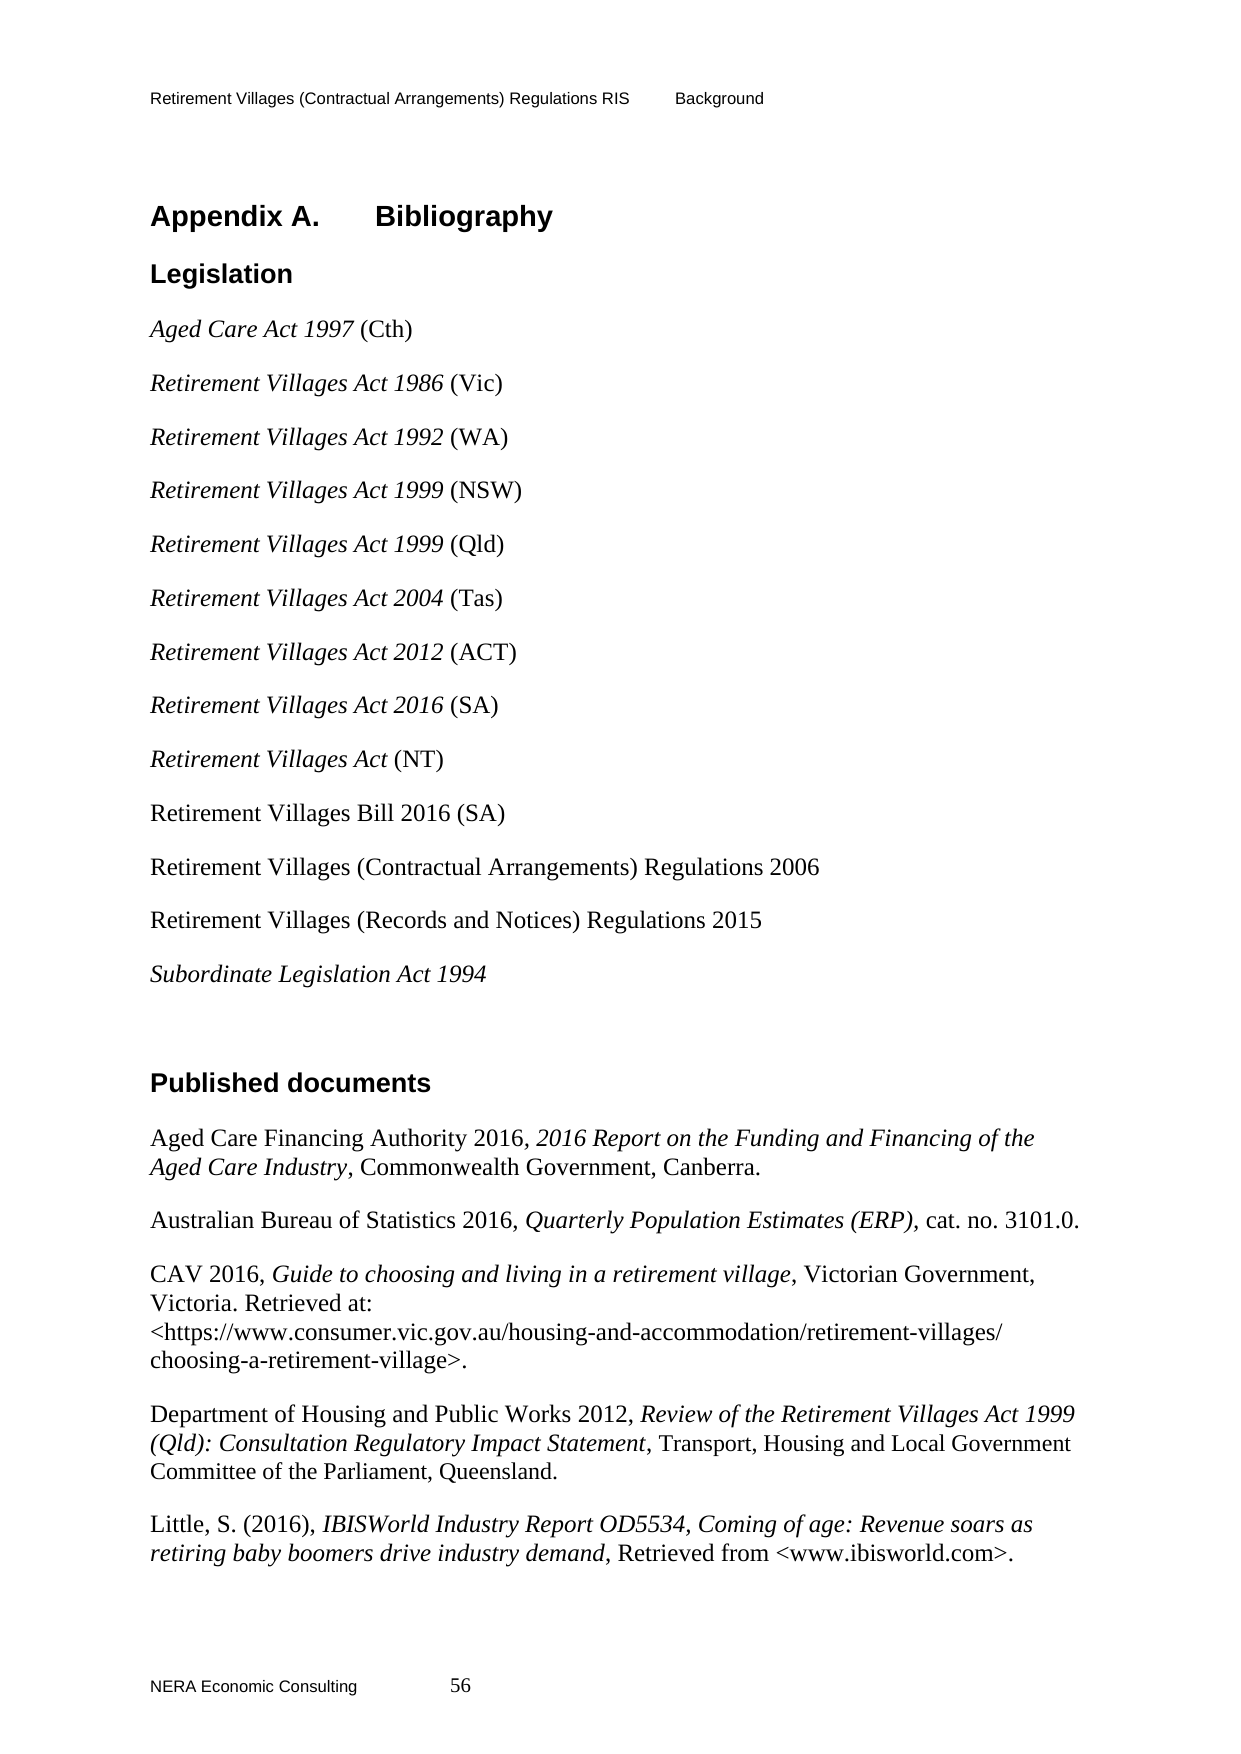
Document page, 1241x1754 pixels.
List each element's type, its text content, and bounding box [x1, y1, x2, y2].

text Little, S. (2016), IBISWorld Industry Report OD5534, Coming of age: Revenue soars as retiring baby boomers drive industry demand, Retrieved from <www.ibisworld.com>. [150, 1509, 1090, 1567]
text Retirement Villages Act (NT) [150, 744, 1090, 773]
text CAV 2016, Guide to choosing and living in a retirement village, Victorian Government, Victoria. Retrieved at: <https://www.consumer.vic.gov.au/housing-and-accommodation/retirement-villages/choosing-a-retirement-village>. [150, 1259, 1090, 1374]
text Department of Housing and Public Works 2012, Review of the Retirement Villages Act 1999 (Qld): Consultation Regulatory Impact Statement, Transport, Housing and Local Government Committee of the Parliament, Queensland. [150, 1399, 1090, 1484]
subtitle Legislation [150, 258, 1090, 289]
text Retirement Villages Act 2012 (ACT) [150, 637, 1090, 666]
text Australian Bureau of Statistics 2016, Quarterly Population Estimates (ERP), cat. no. 3101.0. [150, 1206, 1090, 1234]
text Subordinate Legislation Act 1994 [150, 959, 1090, 988]
text Retirement Villages Bill 2016 (SA) [150, 798, 1090, 827]
text Retirement Villages Act 2016 (SA) [150, 691, 1090, 719]
subtitle Published documents [150, 1067, 1090, 1098]
text Retirement Villages Act 1986 (Vic) [150, 368, 1090, 397]
text Retirement Villages (Records and Notices) Regulations 2015 [150, 906, 1090, 934]
text Retirement Villages Act 1999 (NSW) [150, 476, 1090, 504]
text Retirement Villages (Contractual Arrangements) Regulations 2006 [150, 852, 1090, 881]
subtitle Bibliography [150, 199, 1090, 233]
text Retirement Villages Act 1992 (WA) [150, 422, 1090, 451]
text Aged Care Financing Authority 2016, 2016 Report on the Funding and Financing of the Aged Care Industry, Commonwealth Government, Canberra. [150, 1123, 1090, 1181]
text Aged Care Act 1997 (Cth) [150, 314, 1090, 343]
text Retirement Villages Act 1999 (Qld) [150, 529, 1090, 558]
text Retirement Villages Act 2004 (Tas) [150, 583, 1090, 612]
